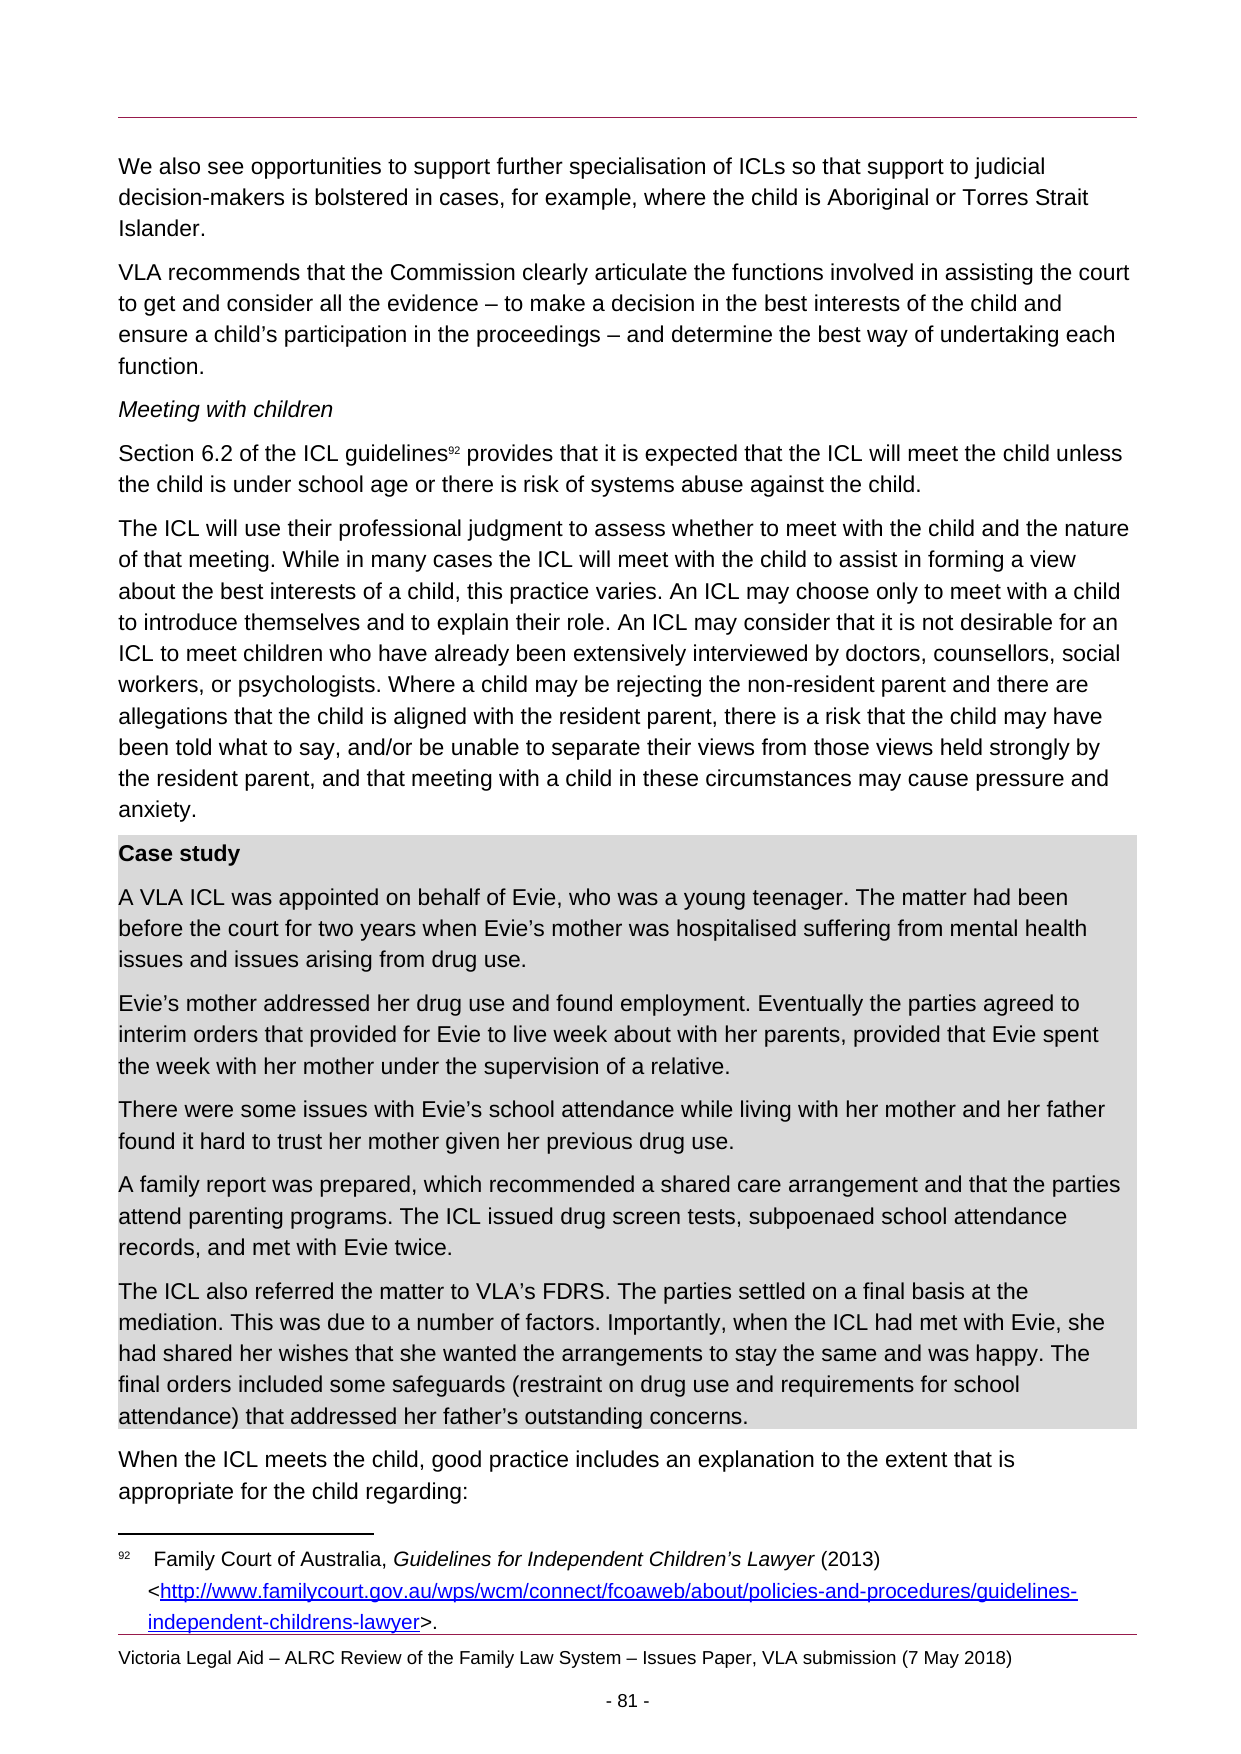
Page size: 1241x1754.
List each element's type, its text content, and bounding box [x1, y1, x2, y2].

text A family report was prepared, which recommended a shared care arrangement and that the parties attend parenting programs. The ICL issued drug screen tests, subpoenaed school attendance records, and met with Evie twice. [118, 1166, 1137, 1260]
text Meeting with children [118, 391, 1137, 423]
text Evie’s mother addressed her drug use and found employment. Eventually the parties agreed to interim orders that provided for Evie to live week about with her parents, provided that Evie spent the week with her mother under the supervision of a relative. [118, 985, 1137, 1079]
text Section 6.2 of the ICL guidelines provides that it is expected that the ICL will meet the child unless the child is under school age or there is risk of systems abuse against the child. [118, 435, 1137, 498]
text The ICL will use their professional judgment to assess whether to meet with the child and the nature of that meeting. While in many cases the ICL will meet with the child to assist in forming a view about the best interests of a child, this practice varies. An ICL may choose only to meet with a child to introduce themselves and to explain their role. An ICL may consider that it is not desirable for an ICL to meet children who have already been extensively interviewed by doctors, counsellors, social workers, or psychologists. Where a child may be rejecting the non-resident parent and there are allegations that the child is aligned with the resident parent, there is a risk that the child may have been told what to say, and/or be unable to separate their views from those views held strongly by the resident parent, and that meeting with a child in these circumstances may cause pressure and anxiety. [118, 510, 1137, 823]
text A VLA ICL was appointed on behalf of Evie, who was a young teenager. The matter had been before the court for two years when Evie’s mother was hospitalised suffering from mental health issues and issues arising from drug use. [118, 879, 1137, 973]
text VLA recommends that the Commission clearly articulate the functions involved in assisting the court to get and consider all the evidence – to make a decision in the best interests of the child and ensure a child’s participation in the proceedings – and determine the best way of undertaking each function. [118, 254, 1137, 379]
text There were some issues with Evie’s school attendance while living with her mother and her father found it hard to trust her mother given her previous drug use. [118, 1091, 1137, 1154]
text The ICL also referred the matter to VLA’s FDRS. The parties settled on a final basis at the mediation. This was due to a number of factors. Importantly, when the ICL had met with Evie, she had shared her wishes that she wanted the arrangements to stay the same and was happy. The final orders included some safeguards (restraint on drug use and requirements for school attendance) that addressed her father’s outstanding concerns. [118, 1273, 1137, 1429]
text Case study [118, 835, 1137, 866]
text When the ICL meets the child, good practice includes an explanation to the extent that is appropriate for the child regarding: [118, 1441, 1137, 1504]
text We also see opportunities to support further specialisation of ICLs so that support to judicial decision-makers is bolstered in cases, for example, where the child is Aboriginal or Torres Strait Islander. [118, 148, 1137, 241]
